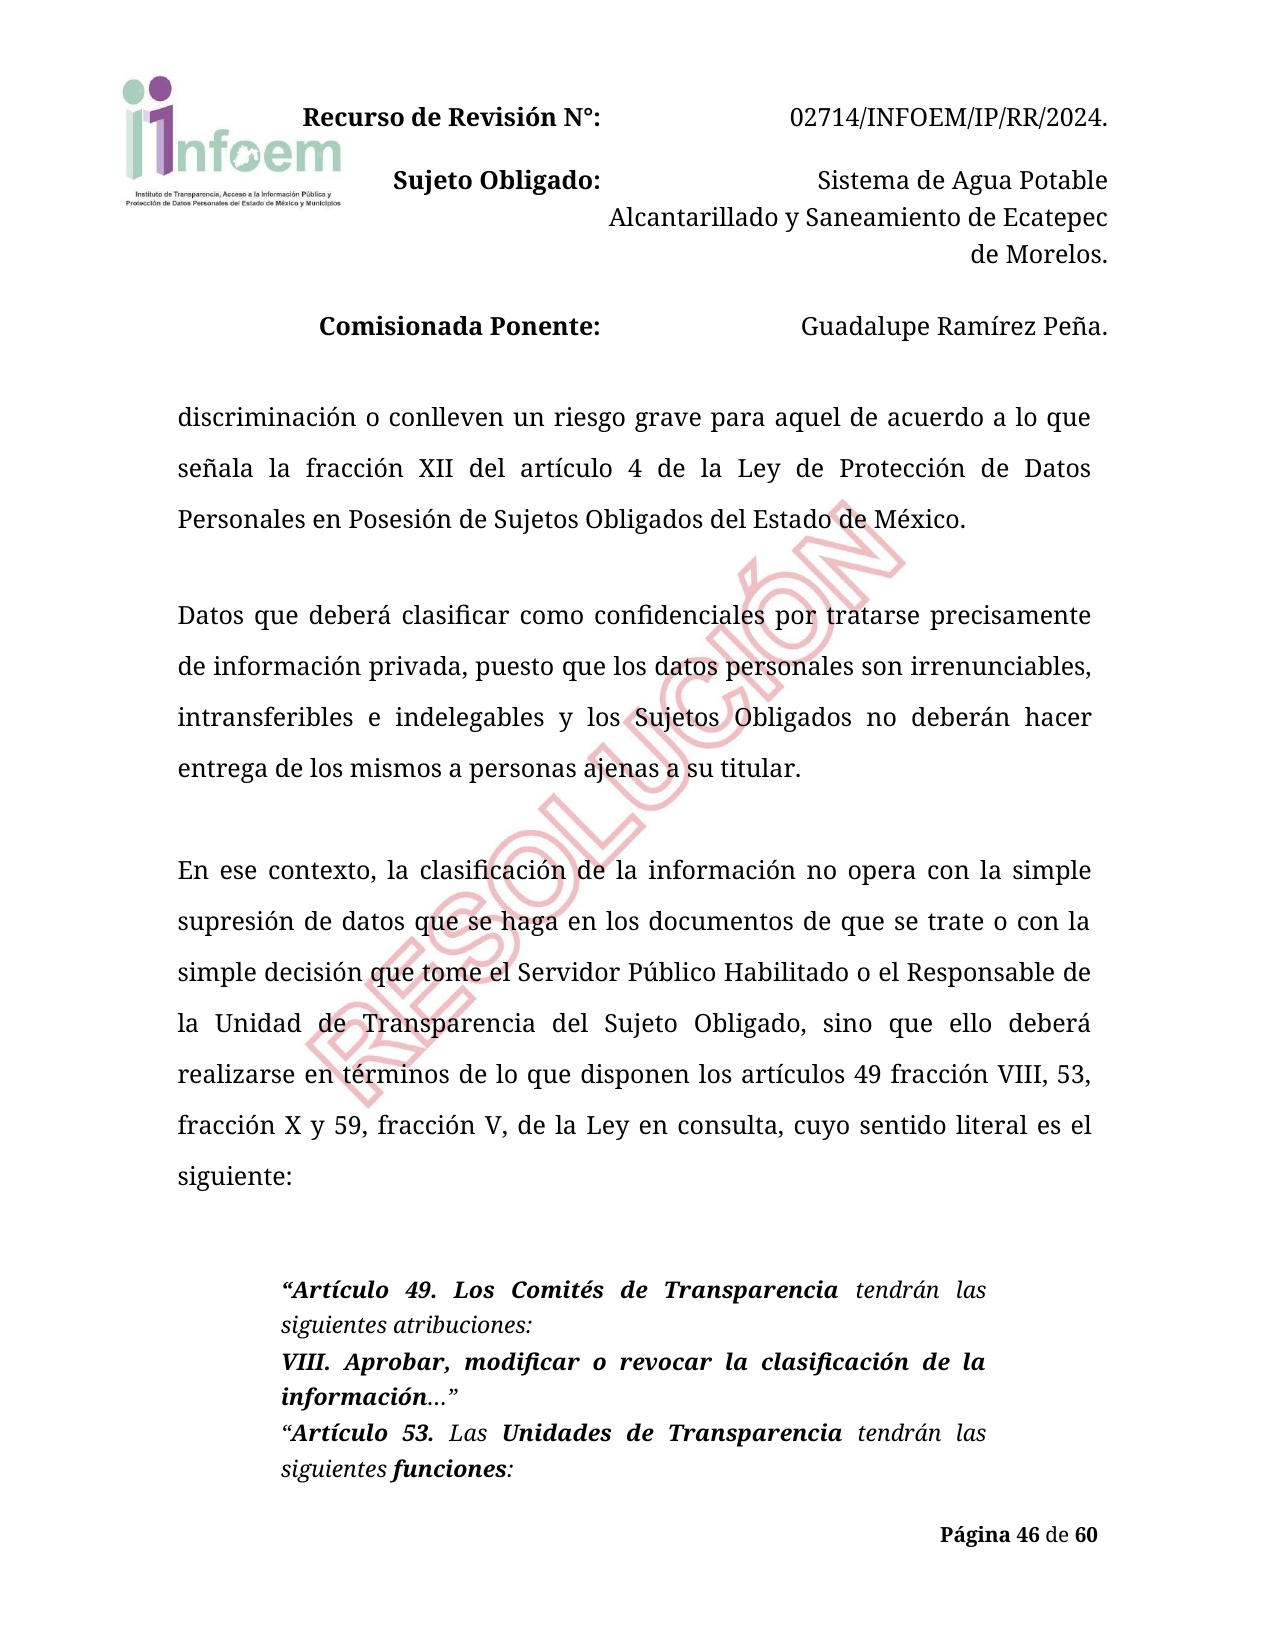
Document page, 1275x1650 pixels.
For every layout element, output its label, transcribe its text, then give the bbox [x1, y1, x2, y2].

picture [970, 1532, 979, 1541]
text Datos que deberá clasificar como confidenciales por tratarse precisamente de información privada, puesto que los datos personales son irrenunciables, intransferibles e indelegables y los Sujetos Obligados no deberán hacer entrega de los mismos a personas ajenas a su titular. [177, 597, 1093, 785]
picture [14, 20, 1167, 1544]
text “Artículo 53. Las Unidades de Transparencia tendrán las siguientes funciones: [281, 1417, 989, 1484]
text En ese contexto, la clasificación de la información no opera con la simple supresión de datos que se haga en los documentos de que se trate o con la simple decisión que tome el Servidor Público Habilitado o el Responsable de la Unidad de Transparencia del Sujeto Obligado, sino que ello deberá realizarse en términos de lo que disponen los artículos 49 fracción VIII, 53, fracción X y 59, fracción V, de la Ley en consulta, cuyo sentido literal es el siguiente: [177, 853, 1092, 1193]
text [177, 399, 1092, 536]
text “Artículo 49. Los Comités de Transparencia tendrán las siguientes atribuciones: [281, 1273, 989, 1341]
text VIII. Aprobar, modificar o revocar la clasificación de la información…” [281, 1345, 989, 1413]
